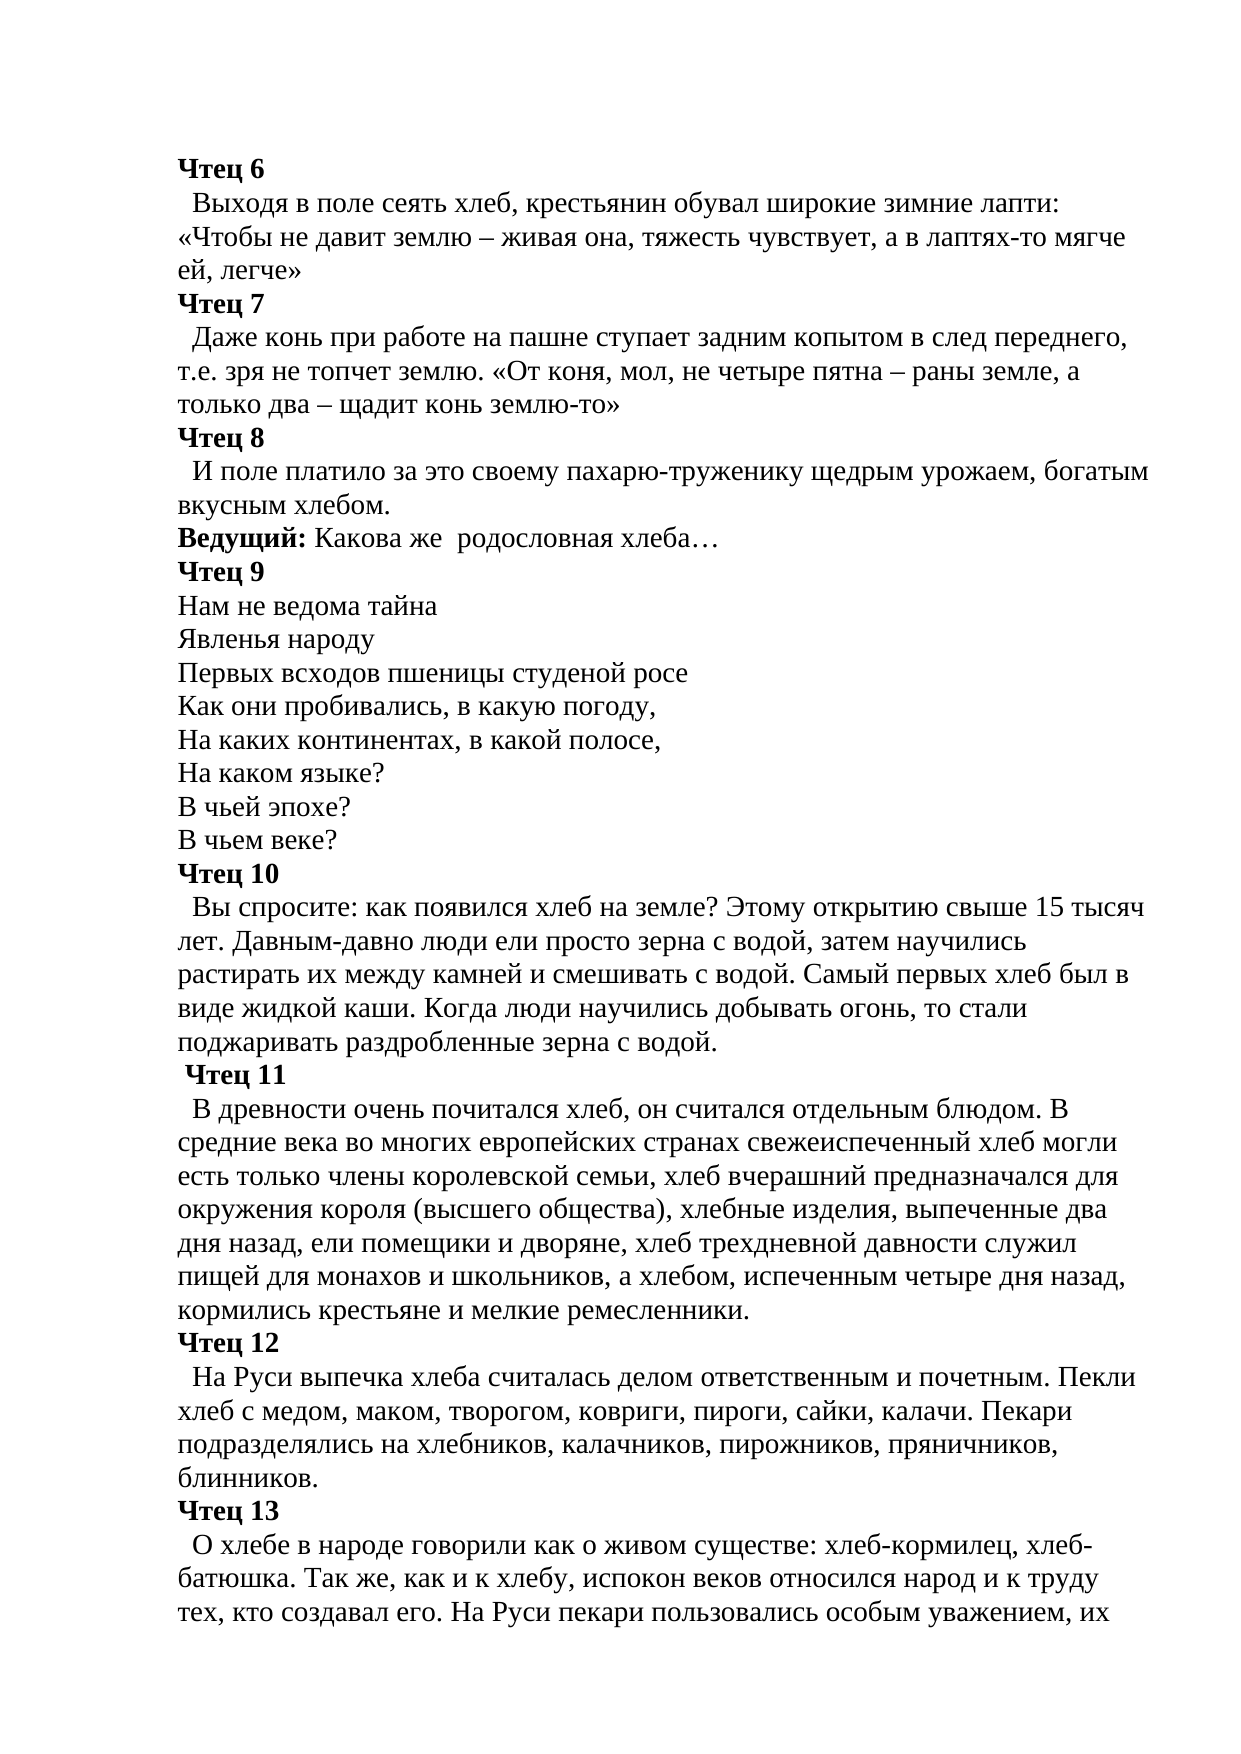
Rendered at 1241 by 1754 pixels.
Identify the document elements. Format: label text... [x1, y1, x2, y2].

text На каких континентах, в какой полосе, [177, 722, 1152, 755]
text В древности очень почитался хлеб, он считался отдельным блюдом. В средние века во многих европейских странах свежеиспеченный хлеб могли есть только члены королевской семьи, хлеб вчерашний предназначался для окружения короля (высшего общества), хлебные изделия, выпеченные два дня назад, ели помещики и дворяне, хлеб трехдневной давности служил пищей для монахов и школьников, а хлебом, испеченным четыре дня назад, кормились крестьяне и мелкие ремесленники. [177, 1091, 1152, 1326]
text Как они пробивались, в какую погоду, [177, 688, 1152, 722]
text В чьем веке? [177, 822, 1152, 856]
text Чтец 13 [177, 1493, 1152, 1527]
text На Руси выпечка хлеба считалась делом ответственным и почетным. Пекли хлеб с медом, маком, творогом, ковриги, пироги, сайки, калачи. Пекари подразделялись на хлебников, калачников, пирожников, пряничников, блинников. [177, 1359, 1152, 1493]
text Чтец 8 [177, 420, 1152, 453]
text Явленья народу [177, 621, 1152, 655]
text Даже конь при работе на пашне ступает задним копытом в след переднего, т.е. зря не топчет землю. «От коня, мол, не четыре пятна – раны земле, а только два – щадит конь землю-то» [177, 319, 1152, 420]
text Чтец 7 [177, 286, 1152, 319]
text Чтец 12 [177, 1326, 1152, 1359]
text Вы спросите: как появился хлеб на земле? Этому открытию свыше 15 тысяч лет. Давным-давно люди ели просто зерна с водой, затем научились растирать их между камней и смешивать с водой. Самый первых хлеб был в виде жидкой каши. Когда люди научились добывать огонь, то стали поджаривать раздробленные зерна с водой. [177, 889, 1152, 1057]
text Нам не ведома тайна [177, 588, 1152, 621]
text Первых всходов пшеницы студеной росе [177, 655, 1152, 688]
text Чтец 6 [177, 152, 1152, 185]
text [177, 1527, 1152, 1627]
text Чтец 10 [177, 856, 1152, 889]
text В чьей эпохе? [177, 789, 1152, 822]
text На каком языке? [177, 755, 1152, 789]
text Ведущий: Какова же родословная хлеба… [177, 521, 1152, 554]
text Выходя в поле сеять хлеб, крестьянин обувал широкие зимние лапти: «Чтобы не давит землю – живая она, тяжесть чувствует, а в лаптях-то мягче ей, легче» [177, 185, 1152, 286]
text Чтец 9 [177, 554, 1152, 588]
text И поле платило за это своему пахарю-труженику щедрым урожаем, богатым вкусным хлебом. [177, 453, 1152, 521]
text Чтец 11 [177, 1057, 1152, 1091]
